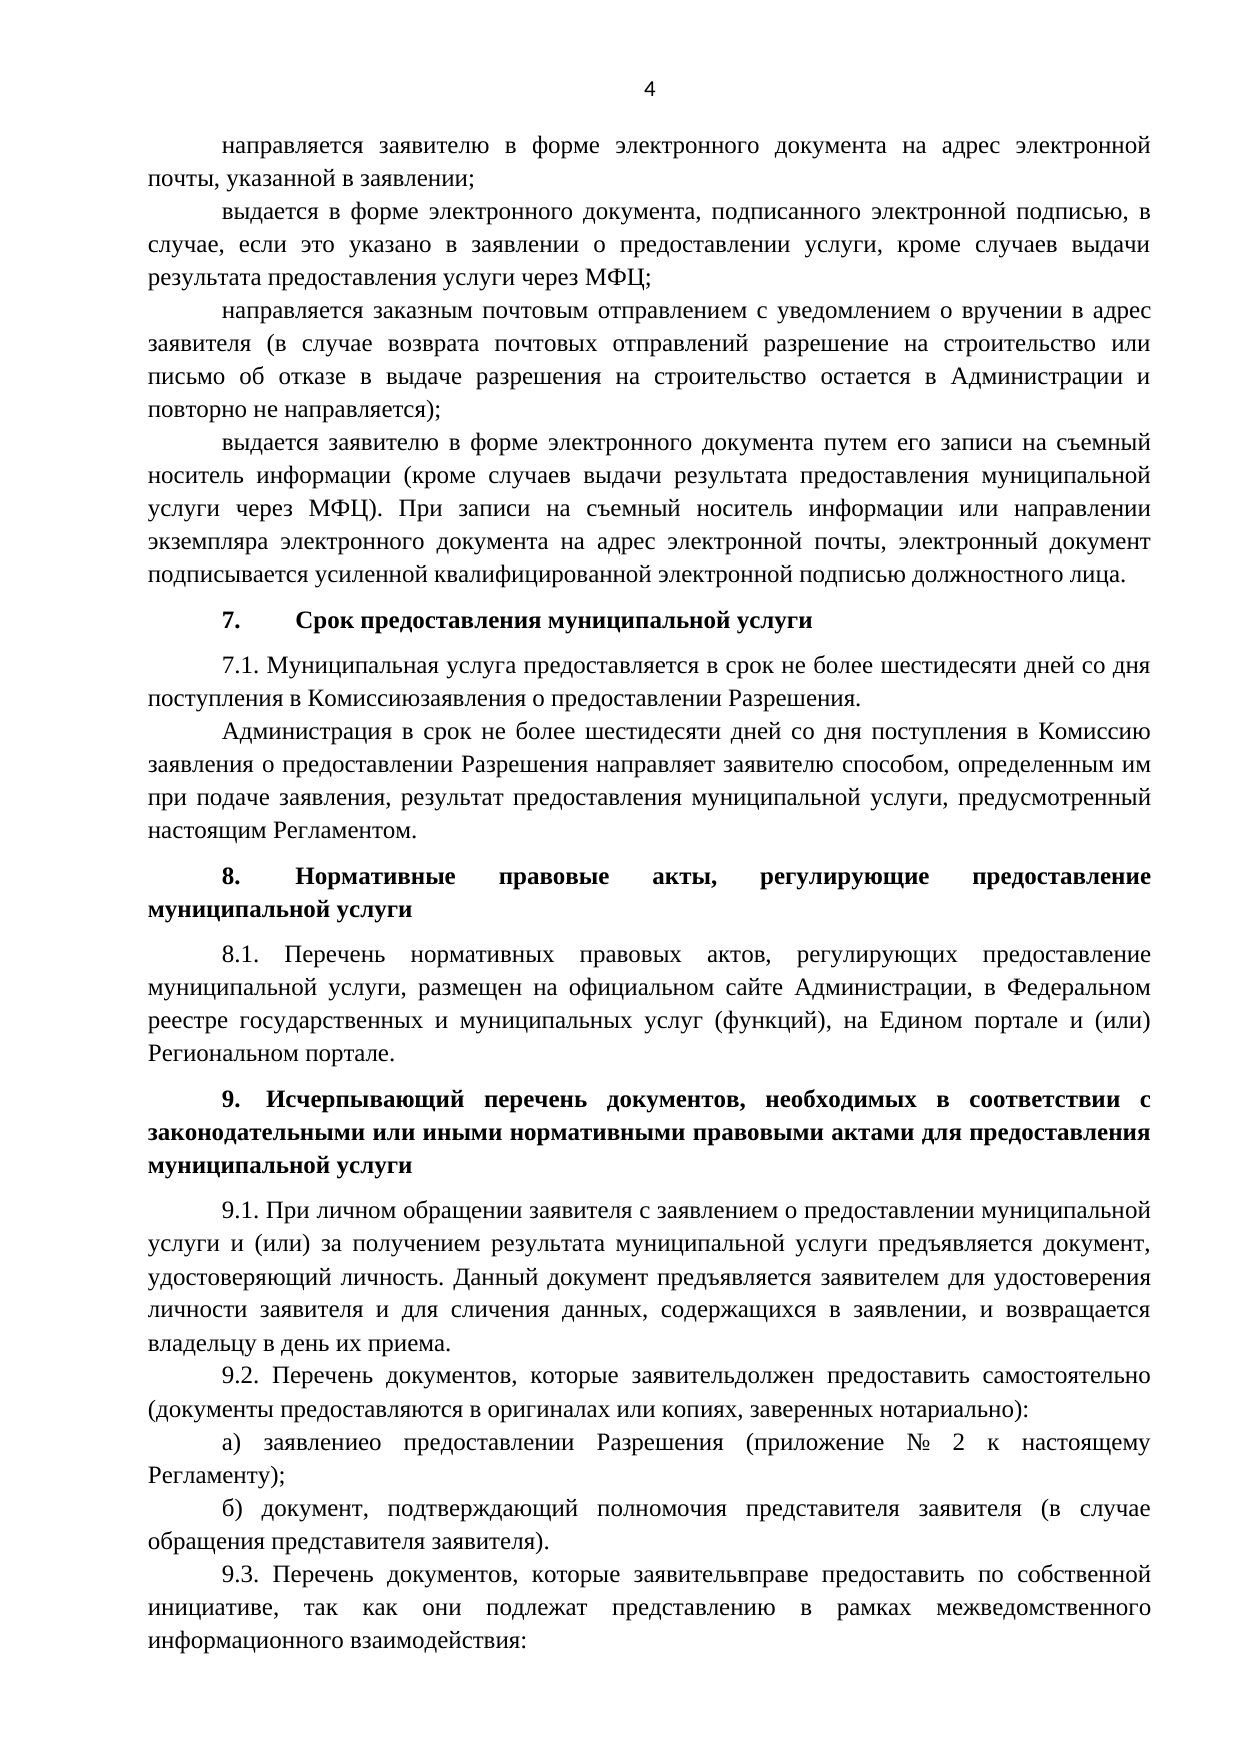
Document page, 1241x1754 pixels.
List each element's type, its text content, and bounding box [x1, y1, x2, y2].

text а) заявлениео предоставлении Разрешения (приложение № 2 к настоящему Регламенту); [148, 1427, 1152, 1488]
list Исчерпывающий перечень документов, необходимых в соответствии с законодательными или иными нормативными правовыми актами для предоставления муниципальной услуги [148, 1084, 1152, 1179]
text Администрация в срок не более шестидесяти дней со дня поступления в Комиссию заявления о предоставлении Разрешения направляет заявителю способом, определенным им при подаче заявления, результат предоставления муниципальной услуги, предусмотренный настоящим Регламентом. [148, 716, 1152, 844]
text направляется заказным почтовым отправлением с уведомлением о вручении в адрес заявителя (в случае возврата почтовых отправлений разрешение на строительство или письмо об отказе в выдаче разрешения на строительство остается в Администрации и повторно не направляется); [148, 295, 1152, 423]
text б) документ, подтверждающий полномочия представителя заявителя (в случае обращения представителя заявителя). [148, 1493, 1152, 1554]
text 7.1. Муниципальная услуга предоставляется в срок не более шестидесяти дней со дня поступления в Комиссиюзаявления о предоставлении Разрешения. [148, 650, 1152, 712]
list Нормативные правовые акты, регулирующие предоставление муниципальной услуги [148, 861, 1152, 923]
text направляется заявителю в форме электронного документа на адрес электронной почты, указанной в заявлении; [148, 130, 1152, 192]
text выдается в форме электронного документа, подписанного электронной подписью, в случае, если это указано в заявлении о предоставлении услуги, кроме случаев выдачи результата предоставления услуги через МФЦ; [148, 196, 1152, 291]
text 8.1. Перечень нормативных правовых актов, регулирующих предоставление муниципальной услуги, размещен на официальном сайте Администрации, в Федеральном реестре государственных и муниципальных услуг (функций), на Едином портале и (или) Региональном портале. [148, 939, 1152, 1067]
text 9.3. Перечень документов, которые заявительвправе предоставить по собственной инициативе, так как они подлежат представлению в рамках межведомственного информационного взаимодействия: [148, 1559, 1152, 1653]
list Срок предоставления муниципальной услуги [148, 605, 1152, 633]
text 9.2. Перечень документов, которые заявительдолжен предоставить самостоятельно (документы предоставляются в оригиналах или копиях, заверенных нотариально): [148, 1361, 1152, 1422]
text 9.1. При личном обращении заявителя с заявлением о предоставлении муниципальной услуги и (или) за получением результата муниципальной услуги предъявляется документ, удостоверяющий личность. Данный документ предъявляется заявителем для удостоверения личности заявителя и для сличения данных, содержащихся в заявлении, и возвращается владельцу в день их приема. [148, 1196, 1152, 1356]
text выдается заявителю в форме электронного документа путем его записи на съемный носитель информации (кроме случаев выдачи результата предоставления муниципальной услуги через МФЦ). При записи на съемный носитель информации или направлении экземпляра электронного документа на адрес электронной почты, электронный документ подписывается усиленной квалифицированной электронной подписью должностного лица. [148, 427, 1152, 588]
